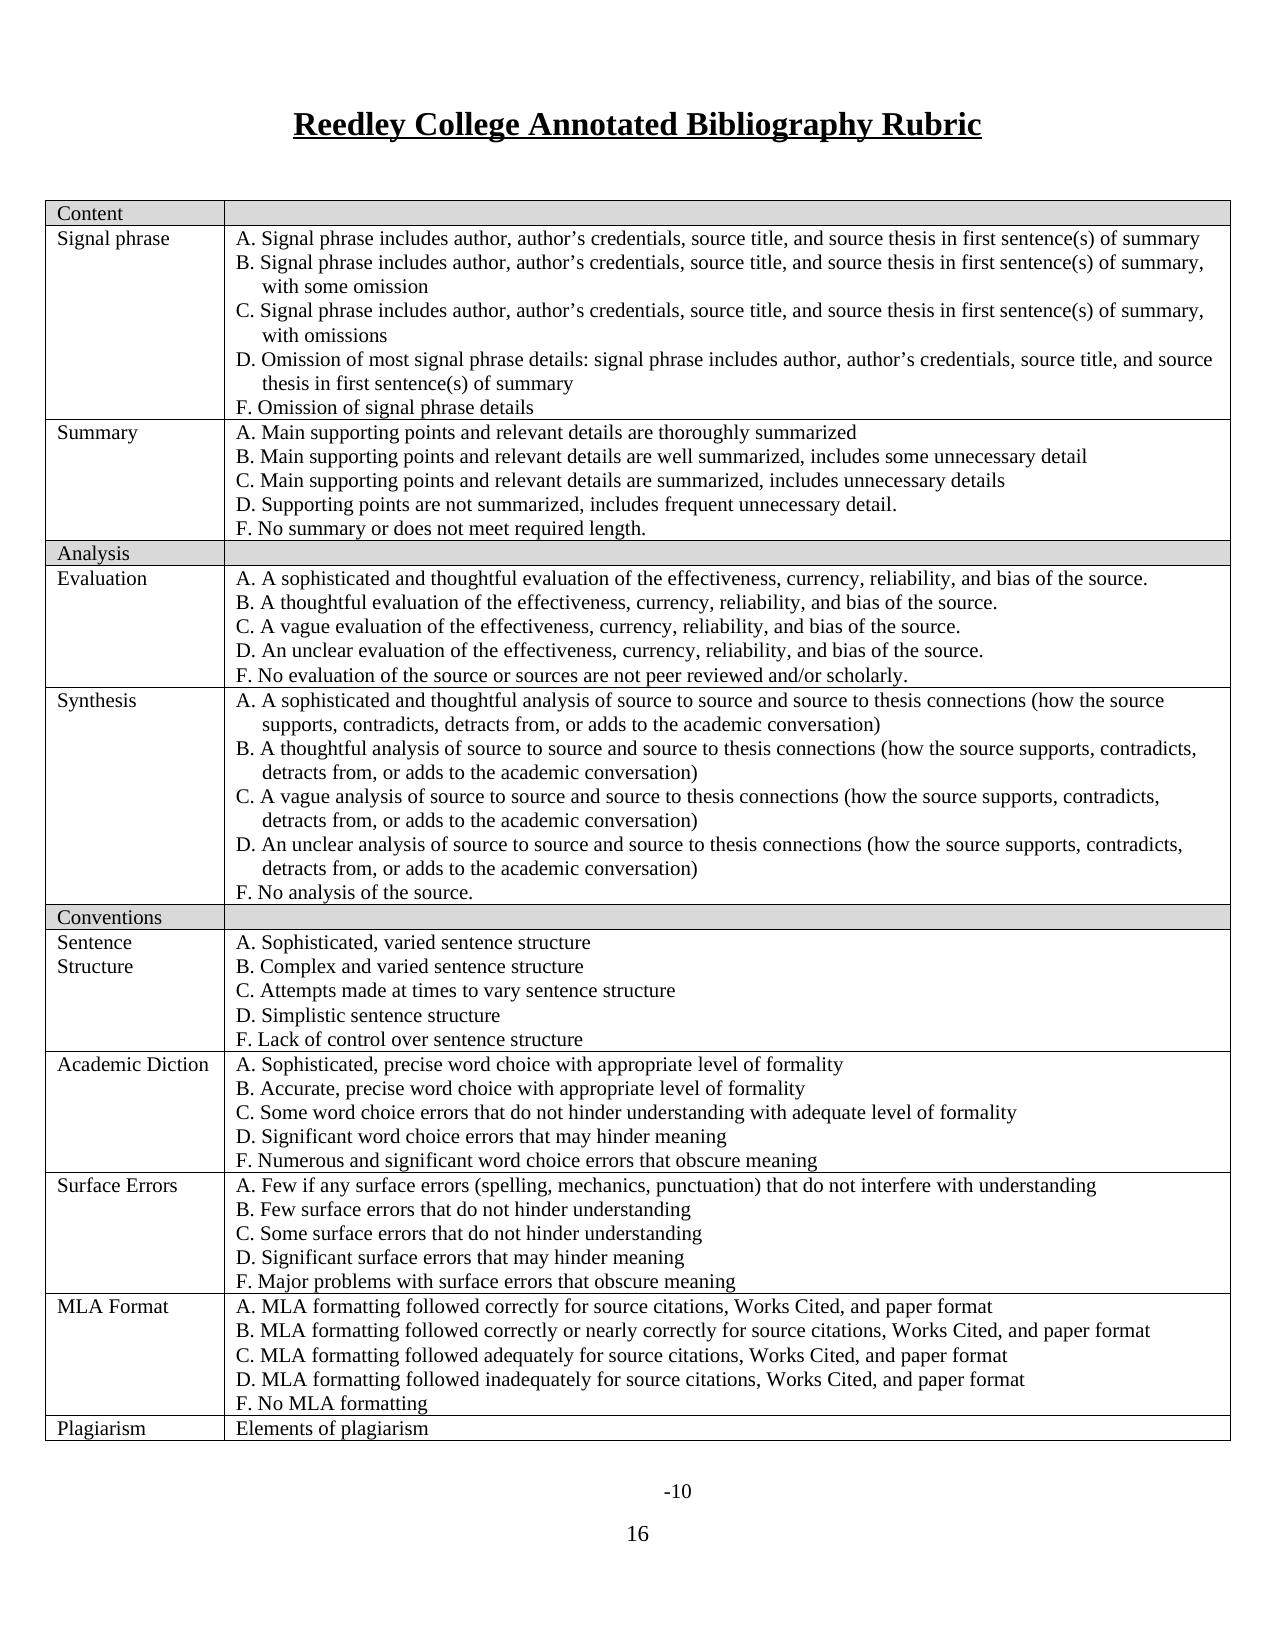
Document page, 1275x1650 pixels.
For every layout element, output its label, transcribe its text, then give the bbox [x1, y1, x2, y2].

table_cell Signal phrase [46, 226, 224, 419]
table_cell Synthesis [46, 688, 224, 904]
table_cell Plagiarism [46, 1416, 224, 1440]
table_cell Academic Diction [46, 1052, 224, 1172]
table_cell [225, 905, 1230, 929]
table_cell A. Signal phrase includes author, author’s credentials, source title, and source thesis in first sentence(s) of summary B. Signal phrase includes author, author’s credentials, source title, and source thesis in first sentence(s) of summary, with some omission C. Signal phrase includes author, author’s credentials, source title, and source thesis in first sentence(s) of summary, with omissions D. Omission of most signal phrase details: signal phrase includes author, author’s credentials, source title, and source thesis in first sentence(s) of summary F. Omission of signal phrase details [225, 226, 1230, 419]
table_cell A. Sophisticated, varied sentence structure B. Complex and varied sentence structure C. Attempts made at times to vary sentence structure D. Simplistic sentence structure F. Lack of control over sentence structure [225, 930, 1230, 1051]
table_header [225, 201, 1230, 225]
table_cell MLA Format [46, 1294, 224, 1415]
table_cell Conventions [46, 905, 224, 929]
table_cell Summary [46, 420, 224, 540]
table_cell A. Few if any surface errors (spelling, mechanics, punctuation) that do not interfere with understanding B. Few surface errors that do not hinder understanding C. Some surface errors that do not hinder understanding D. Significant surface errors that may hinder meaning F. Major problems with surface errors that obscure meaning [225, 1173, 1230, 1293]
table_header Content [46, 201, 224, 225]
table_cell Elements of plagiarism [225, 1416, 1230, 1440]
table_cell A. A sophisticated and thoughtful analysis of source to source and source to thesis connections (how the source supports, contradicts, detracts from, or adds to the academic conversation) B. A thoughtful analysis of source to source and source to thesis connections (how the source supports, contradicts, detracts from, or adds to the academic conversation) C. A vague analysis of source to source and source to thesis connections (how the source supports, contradicts, detracts from, or adds to the academic conversation) D. An unclear analysis of source to source and source to thesis connections (how the source supports, contradicts, detracts from, or adds to the academic conversation) F. No analysis of the source. [225, 688, 1230, 904]
table_cell Analysis [46, 541, 224, 565]
text -10 [45, 1479, 1275, 1503]
table_cell A. MLA formatting followed correctly for source citations, Works Cited, and paper format B. MLA formatting followed correctly or nearly correctly for source citations, Works Cited, and paper format C. MLA formatting followed adequately for source citations, Works Cited, and paper format D. MLA formatting followed inadequately for source citations, Works Cited, and paper format F. No MLA formatting [225, 1294, 1230, 1415]
table_cell A. Main supporting points and relevant details are thoroughly summarized B. Main supporting points and relevant details are well summarized, includes some unnecessary detail C. Main supporting points and relevant details are summarized, includes unnecessary details D. Supporting points are not summarized, includes frequent unnecessary detail. F. No summary or does not meet required length. [225, 420, 1230, 540]
table_cell A. A sophisticated and thoughtful evaluation of the effectiveness, currency, reliability, and bias of the source. B. A thoughtful evaluation of the effectiveness, currency, reliability, and bias of the source. C. A vague evaluation of the effectiveness, currency, reliability, and bias of the source. D. An unclear evaluation of the effectiveness, currency, reliability, and bias of the source. F. No evaluation of the source or sources are not peer reviewed and/or scholarly. [225, 566, 1230, 687]
table_cell Sentence Structure [46, 930, 224, 1051]
table_cell [225, 541, 1230, 565]
text Reedley College Annotated Bibliography Rubric [45, 104, 1230, 142]
table_cell A. Sophisticated, precise word choice with appropriate level of formality B. Accurate, precise word choice with appropriate level of formality C. Some word choice errors that do not hinder understanding with adequate level of formality D. Significant word choice errors that may hinder meaning F. Numerous and significant word choice errors that obscure meaning [225, 1052, 1230, 1172]
table_cell Surface Errors [46, 1173, 224, 1293]
table_cell Evaluation [46, 566, 224, 687]
